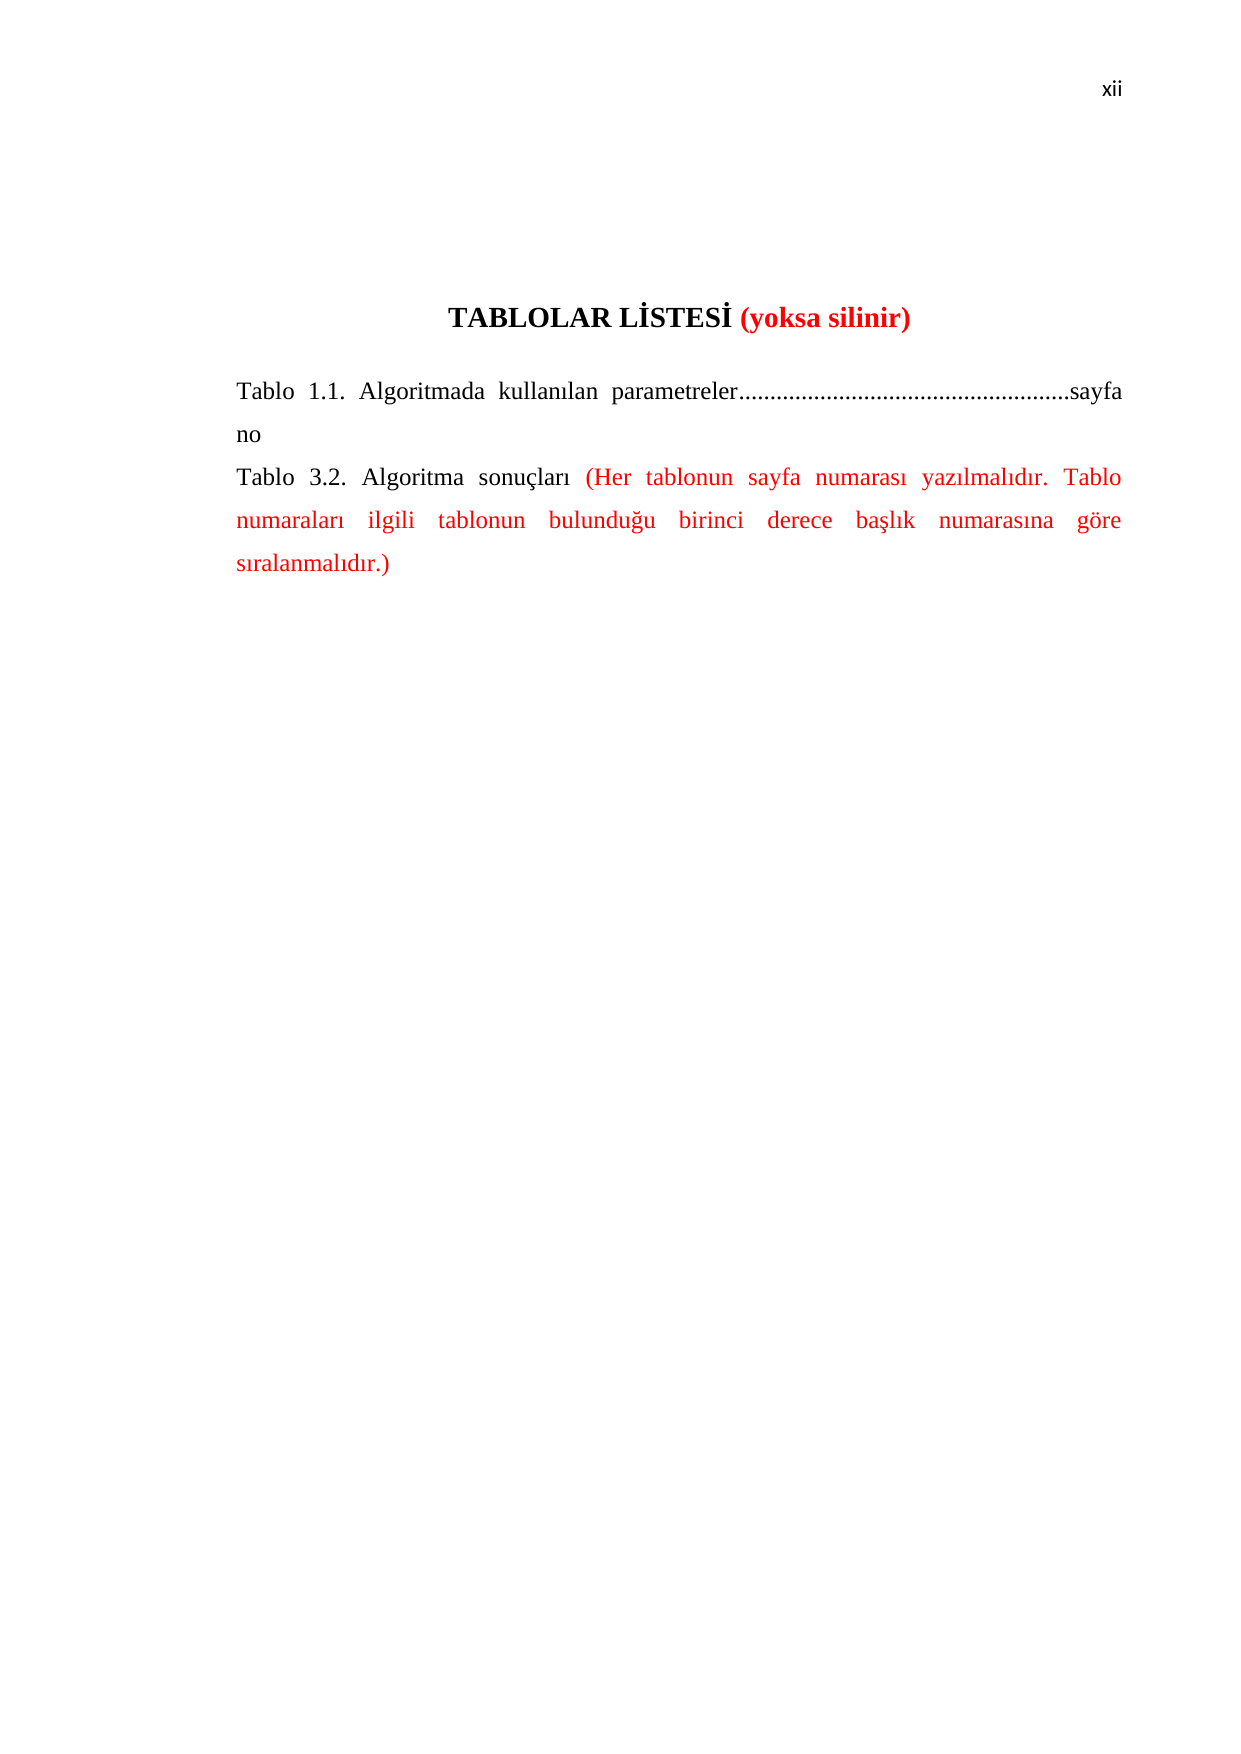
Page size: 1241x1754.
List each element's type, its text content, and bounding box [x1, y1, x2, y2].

text Tablo 3.2. Algoritma sonuçları (Her tablonun sayfa numarası yazılmalıdır. Tablo numaraları ilgili tablonun bulunduğu birinci derece başlık numarasına göre sıralanmalıdır.) [236, 462, 1122, 577]
subtitle TABLOLAR LİSTESİ (yoksa silinir) [236, 301, 1122, 334]
text Tablo 1.1. Algoritmada kullanılan parametreler.....................................................sayfa no [236, 376, 1122, 448]
